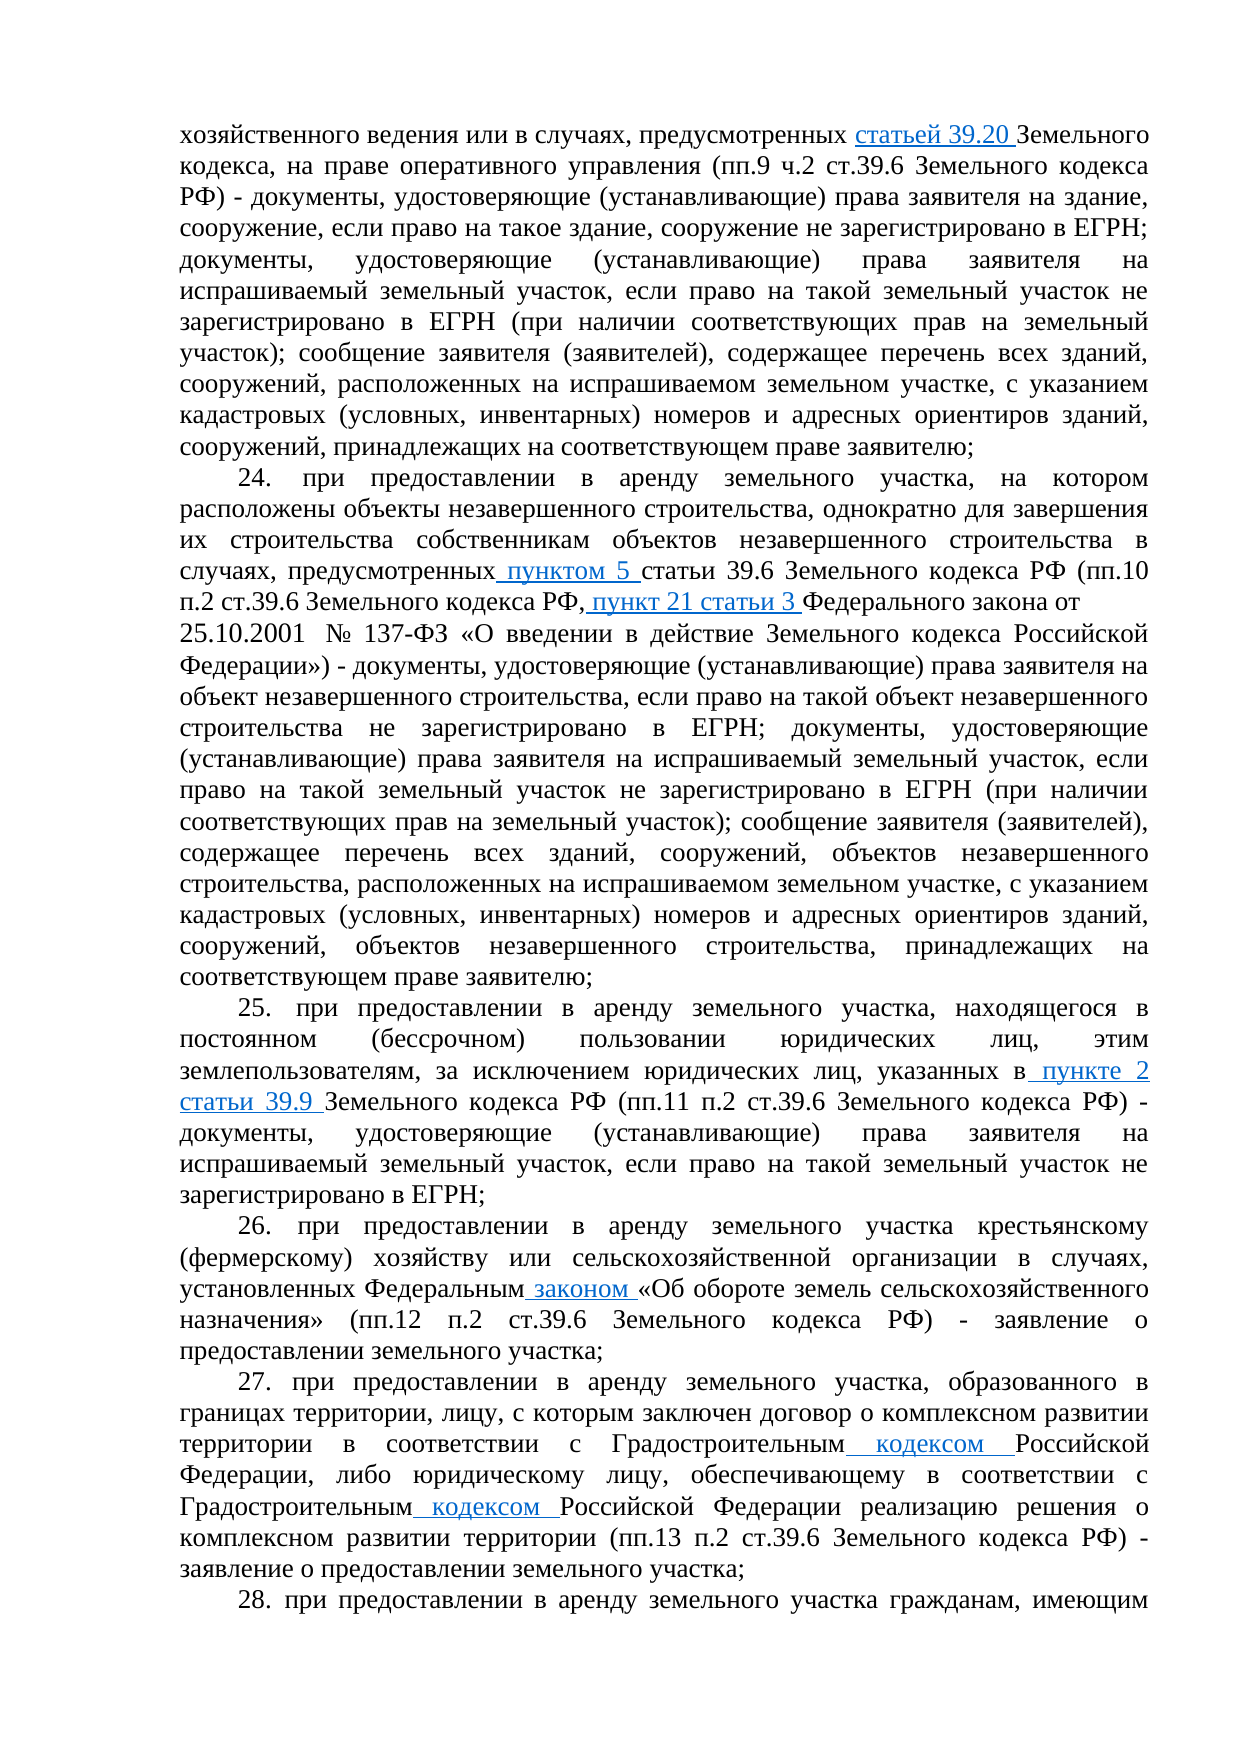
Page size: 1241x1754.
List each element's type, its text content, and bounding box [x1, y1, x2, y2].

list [179, 118, 1149, 461]
list при предоставлении в аренду земельного участка крестьянскому (фермерскому) хозяйству или сельскохозяйственной организации в случаях, установленных Федеральным законом «Об обороте земель сельскохозяйственного назначения» (пп.12 п.2 ст.39.6 Земельного кодекса РФ) - заявление о предоставлении земельного участка; [179, 1209, 1149, 1365]
list № 137-ФЗ «О введении в действие Земельного кодекса Российской Федерации») - документы, удостоверяющие (устанавливающие) права заявителя на объект незавершенного строительства, если право на такой объект незавершенного строительства не зарегистрировано в ЕГРН; документы, удостоверяющие (устанавливающие) права заявителя на испрашиваемый земельный участок, если право на такой земельный участок не зарегистрировано в ЕГРН (при наличии соответствующих прав на земельный участок); сообщение заявителя (заявителей), содержащее перечень всех зданий, сооружений, объектов незавершенного строительства, расположенных на испрашиваемом земельном участке, с указанием кадастровых (условных, инвентарных) номеров и адресных ориентиров зданий, сооружений, объектов незавершенного строительства, принадлежащих на соответствующем праве заявителю; [179, 616, 1149, 991]
list при предоставлении в аренду земельного участка, образованного в границах территории, лицу, с которым заключен договор о комплексном развитии территории в соответствии с Градостроительным кодексом Российской Федерации, либо юридическому лицу, обеспечивающему в соответствии с Градостроительным кодексом Российской Федерации реализацию решения о комплексном развитии территории (пп.13 п.2 ст.39.6 Земельного кодекса РФ) - заявление о предоставлении земельного участка; [179, 1365, 1149, 1583]
list при предоставлении в аренду земельного участка, находящегося в постоянном (бессрочном) пользовании юридических лиц, этим землепользователям, за исключением юридических лиц, указанных в пункте 2 статьи 39.9 Земельного кодекса РФ (пп.11 п.2 ст.39.6 Земельного кодекса РФ) - документы, удостоверяющие (устанавливающие) права заявителя на испрашиваемый земельный участок, если право на такой земельный участок не зарегистрировано в ЕГРН; [179, 991, 1149, 1209]
list при предоставлении в аренду земельного участка, на котором расположены объекты незавершенного строительства, однократно для завершения их строительства собственникам объектов незавершенного строительства в случаях, предусмотренных пунктом 5 статьи 39.6 Земельного кодекса РФ (пп.10 п.2 ст.39.6 Земельного кодекса РФ, пункт 21 статьи 3 Федерального закона от [179, 461, 1149, 616]
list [179, 1583, 1149, 1614]
